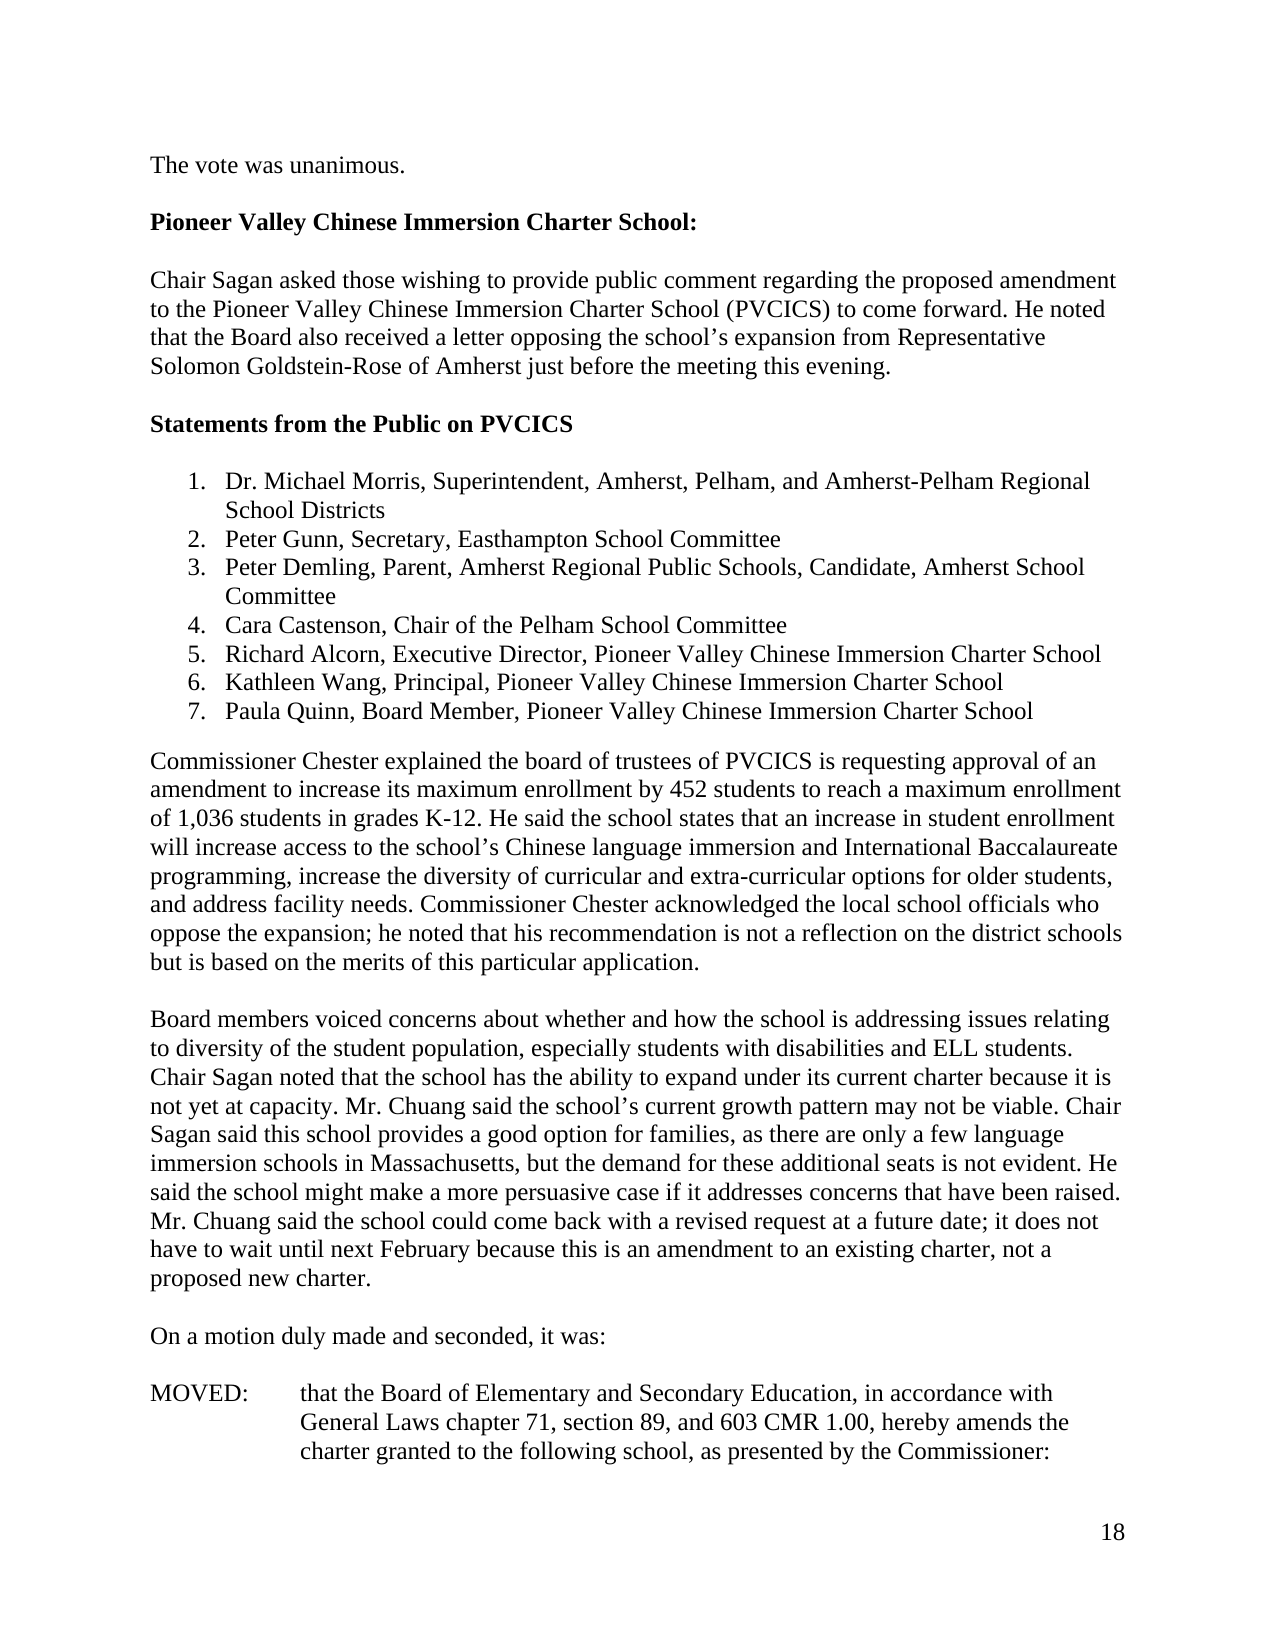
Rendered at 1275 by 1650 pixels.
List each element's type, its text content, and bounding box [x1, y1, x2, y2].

list Peter Demling, Parent, Amherst Regional Public Schools, Candidate, Amherst School Committee [187, 552, 1125, 610]
text On a motion duly made and seconded, it was: [150, 1321, 1125, 1349]
text MOVED: that the Board of Elementary and Secondary Education, in accordance with General Laws chapter 71, section 89, and 603 CMR 1.00, hereby amends the charter granted to the following school, as presented by the Commissioner: [150, 1378, 1125, 1464]
list Kathleen Wang, Principal, Pioneer Valley Chinese Immersion Charter School [187, 667, 1125, 696]
text The vote was unanimous. [150, 150, 1125, 179]
text Chair Sagan asked those wishing to provide public comment regarding the proposed amendment to the Pioneer Valley Chinese Immersion Charter School (PVCICS) to come forward. He noted that the Board also received a letter opposing the school’s expansion from Representative Solomon Goldstein-Rose of Amherst just before the meeting this evening. [150, 265, 1125, 380]
list Peter Gunn, Secretary, Easthampton School Committee [187, 524, 1125, 552]
text Board members voiced concerns about whether and how the school is addressing issues relating to diversity of the student population, especially students with disabilities and ELL students. Chair Sagan noted that the school has the ability to expand under its current charter because it is not yet at capacity. Mr. Chuang said the school’s current growth pattern may not be viable. Chair Sagan said this school provides a good option for families, as there are only a few language immersion schools in Massachusetts, but the demand for these additional seats is not evident. He said the school might make a more persuasive case if it addresses concerns that have been raised. Mr. Chuang said the school could come back with a revised request at a future date; it does not have to wait until next February because this is an amendment to an existing charter, not a proposed new charter. [150, 1004, 1125, 1292]
text Pioneer Valley Chinese Immersion Charter School: [150, 207, 1125, 236]
list Richard Alcorn, Executive Director, Pioneer Valley Chinese Immersion Charter School [187, 639, 1125, 667]
list Dr. Michael Morris, Superintendent, Amherst, Pelham, and Amherst-Pelham Regional School Districts [187, 466, 1125, 524]
list Cara Castenson, Chair of the Pelham School Committee [187, 610, 1125, 639]
list Paula Quinn, Board Member, Pioneer Valley Chinese Immersion Charter School [187, 696, 1125, 725]
text Commissioner Chester explained the board of trustees of PVCICS is requesting approval of an amendment to increase its maximum enrollment by 452 students to reach a maximum enrollment of 1,036 students in grades K-12. He said the school states that an increase in student enrollment will increase access to the school’s Chinese language immersion and International Baccalaureate programming, increase the diversity of curricular and extra-curricular options for older students, and address facility needs. Commissioner Chester acknowledged the local school officials who oppose the expansion; he noted that his recommendation is not a reflection on the district schools but is based on the merits of this particular application. [150, 746, 1125, 976]
text Statements from the Public on PVCICS [150, 409, 1125, 437]
